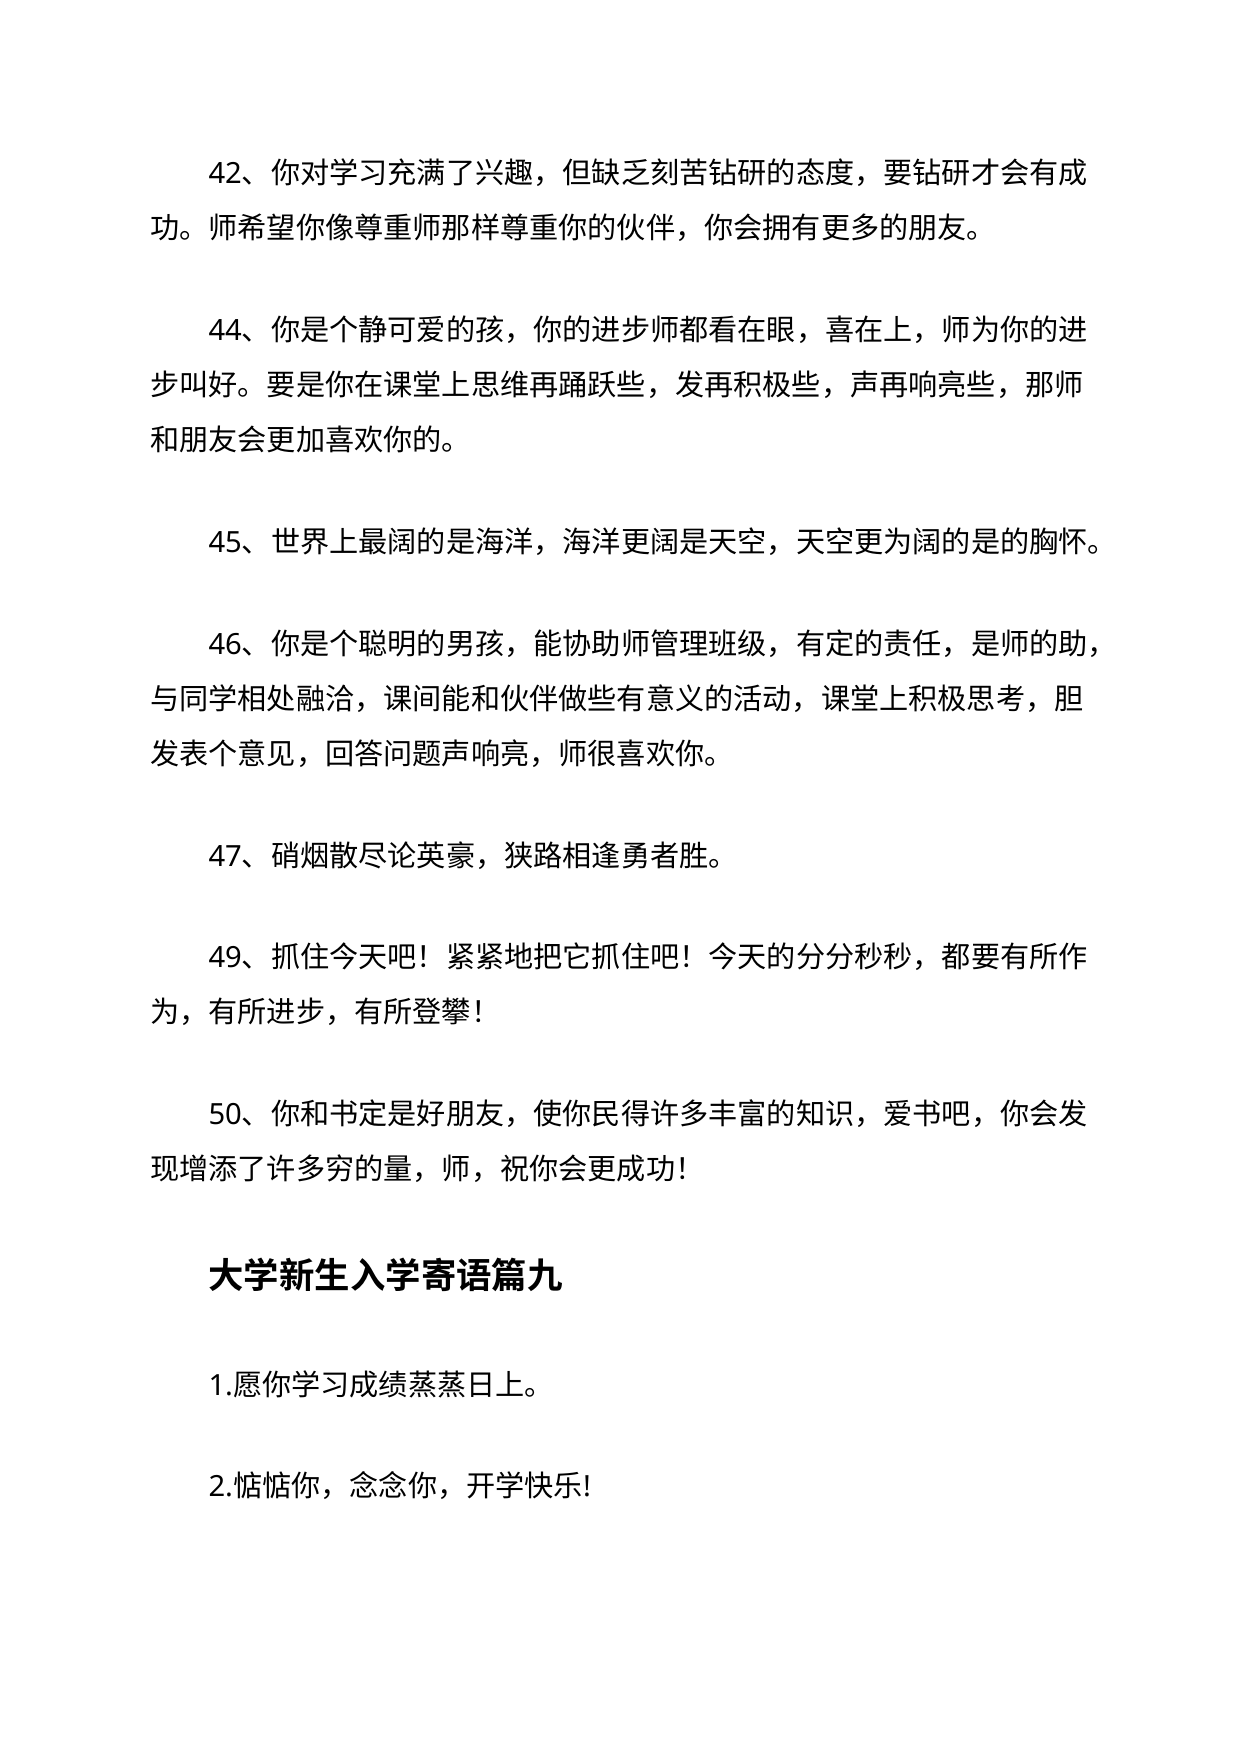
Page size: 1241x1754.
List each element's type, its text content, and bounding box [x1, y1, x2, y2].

text 42、你对学习充满了兴趣，但缺乏刻苦钻研的态度，要钻研才会有成功。师希望你像尊重师那样尊重你的伙伴，你会拥有更多的朋友。 [150, 150, 1090, 247]
text 46、你是个聪明的男孩，能协助师管理班级，有定的责任，是师的助，与同学相处融洽，课间能和伙伴做些有意义的活动，课堂上积极思考，胆发表个意见，回答问题声响亮，师很喜欢你。 [150, 620, 1090, 773]
text 44、你是个静可爱的孩，你的进步师都看在眼，喜在上，师为你的进步叫好。要是你在课堂上思维再踊跃些，发再积极些，声再响亮些，那师和朋友会更加喜欢你的。 [150, 307, 1090, 459]
text 49、抓住今天吧！紧紧地把它抓住吧！今天的分分秒秒，都要有所作为，有所进步，有所登攀！ [150, 934, 1090, 1031]
text 47、硝烟散尽论英豪，狭路相逢勇者胜。 [150, 832, 1090, 874]
text 1.愿你学习成绩蒸蒸日上。 [150, 1361, 1090, 1403]
text 大学新生入学寄语篇九 [150, 1248, 1090, 1299]
text 50、你和书定是好朋友，使你民得许多丰富的知识，爱书吧，你会发现增添了许多穷的量，师，祝你会更成功！ [150, 1091, 1090, 1188]
text 45、世界上最阔的是海洋，海洋更阔是天空，天空更为阔的是的胸怀。 [150, 518, 1090, 561]
text 2.惦惦你，念念你，开学快乐! [150, 1463, 1090, 1505]
